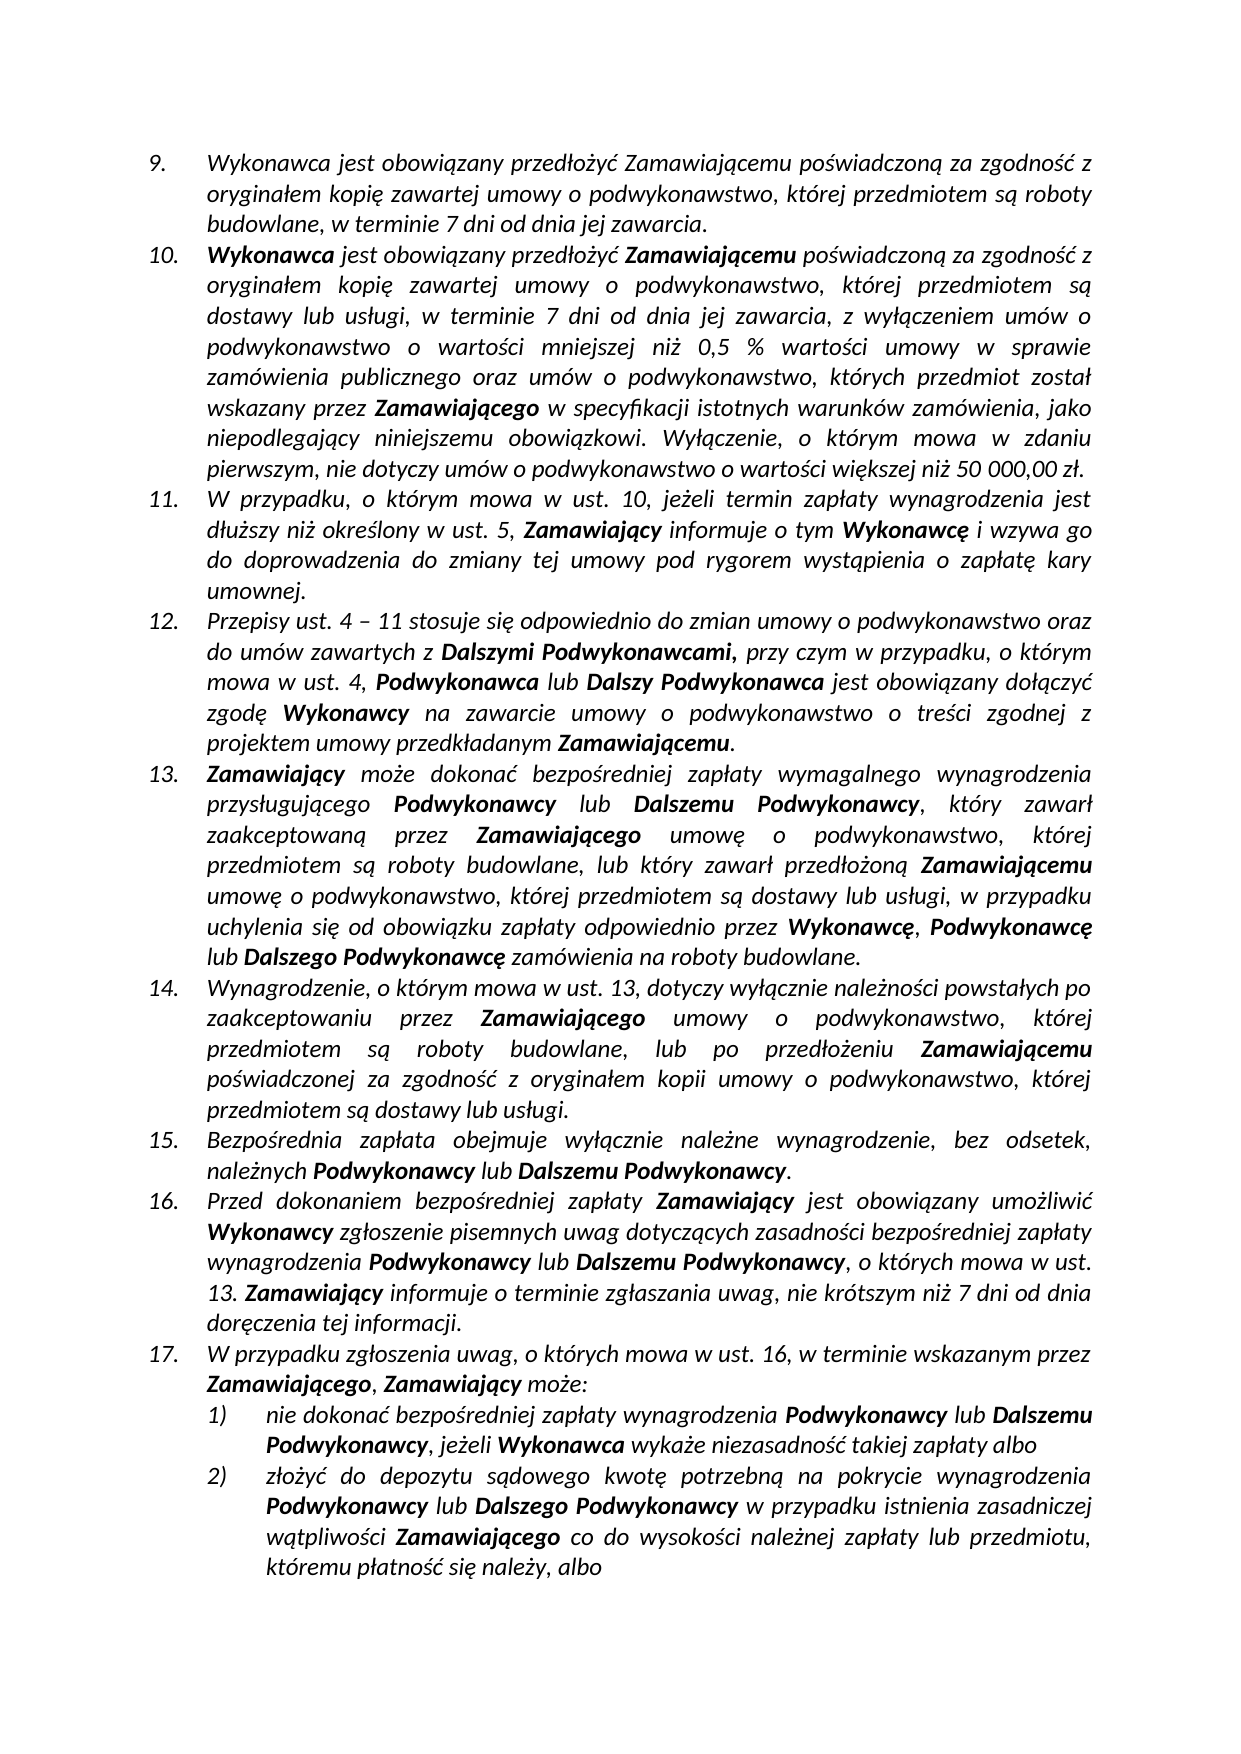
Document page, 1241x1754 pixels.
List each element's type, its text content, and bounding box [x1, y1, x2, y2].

list nie dokonać bezpośredniej zapłaty wynagrodzenia Podwykonawcy lub Dalszemu Podwykonawcy, jeżeli Wykonawca wykaże niezasadność takiej zapłaty albo [207, 1399, 1093, 1460]
list Wykonawca jest obowiązany przedłożyć Zamawiającemu poświadczoną za zgodność z oryginałem kopię zawartej umowy o podwykonawstwo, której przedmiotem są roboty budowlane, w terminie 7 dni od dnia jej zawarcia. [148, 148, 1093, 239]
list Wynagrodzenie, o którym mowa w ust. 13, dotyczy wyłącznie należności powstałych po zaakceptowaniu przez Zamawiającego umowy o podwykonawstwo, której przedmiotem są roboty budowlane, lub po przedłożeniu Zamawiającemu poświadczonej za zgodność z oryginałem kopii umowy o podwykonawstwo, której przedmiotem są dostawy lub usługi. [148, 972, 1093, 1124]
list Bezpośrednia zapłata obejmuje wyłącznie należne wynagrodzenie, bez odsetek, należnych Podwykonawcy lub Dalszemu Podwykonawcy. [148, 1124, 1093, 1185]
list Przed dokonaniem bezpośredniej zapłaty Zamawiający jest obowiązany umożliwić Wykonawcy zgłoszenie pisemnych uwag dotyczących zasadności bezpośredniej zapłaty wynagrodzenia Podwykonawcy lub Dalszemu Podwykonawcy, o których mowa w ust. 13. Zamawiający informuje o terminie zgłaszania uwag, nie krótszym niż 7 dni od dnia doręczenia tej informacji. [148, 1185, 1093, 1338]
list Przepisy ust. 4 – 11 stosuje się odpowiednio do zmian umowy o podwykonawstwo oraz do umów zawartych z Dalszymi Podwykonawcami, przy czym w przypadku, o którym mowa w ust. 4, Podwykonawca lub Dalszy Podwykonawca jest obowiązany dołączyć zgodę Wykonawcy na zawarcie umowy o podwykonawstwo o treści zgodnej z projektem umowy przedkładanym Zamawiającemu. [148, 605, 1093, 758]
list Zamawiający może dokonać bezpośredniej zapłaty wymagalnego wynagrodzenia przysługującego Podwykonawcy lub Dalszemu Podwykonawcy, który zawarł zaakceptowaną przez Zamawiającego umowę o podwykonawstwo, której przedmiotem są roboty budowlane, lub który zawarł przedłożoną Zamawiającemu umowę o podwykonawstwo, której przedmiotem są dostawy lub usługi, w przypadku uchylenia się od obowiązku zapłaty odpowiednio przez Wykonawcę, Podwykonawcę lub Dalszego Podwykonawcę zamówienia na roboty budowlane. [148, 758, 1093, 972]
list W przypadku zgłoszenia uwag, o których mowa w ust. 16, w terminie wskazanym przez Zamawiającego, Zamawiający może: [148, 1338, 1093, 1399]
list Wykonawca jest obowiązany przedłożyć Zamawiającemu poświadczoną za zgodność z oryginałem kopię zawartej umowy o podwykonawstwo, której przedmiotem są dostawy lub usługi, w terminie 7 dni od dnia jej zawarcia, z wyłączeniem umów o podwykonawstwo o wartości mniejszej niż 0,5 % wartości umowy w sprawie zamówienia publicznego oraz umów o podwykonawstwo, których przedmiot został wskazany przez Zamawiającego w specyfikacji istotnych warunków zamówienia, jako niepodlegający niniejszemu obowiązkowi. Wyłączenie, o którym mowa w zdaniu pierwszym, nie dotyczy umów o podwykonawstwo o wartości większej niż 50 000,00 zł. [148, 239, 1093, 483]
list W przypadku, o którym mowa w ust. 10, jeżeli termin zapłaty wynagrodzenia jest dłuższy niż określony w ust. 5, Zamawiający informuje o tym Wykonawcę i wzywa go do doprowadzenia do zmiany tej umowy pod rygorem wystąpienia o zapłatę kary umownej. [148, 483, 1093, 605]
list złożyć do depozytu sądowego kwotę potrzebną na pokrycie wynagrodzenia Podwykonawcy lub Dalszego Podwykonawcy w przypadku istnienia zasadniczej wątpliwości Zamawiającego co do wysokości należnej zapłaty lub przedmiotu, któremu płatność się należy, albo [207, 1460, 1093, 1582]
